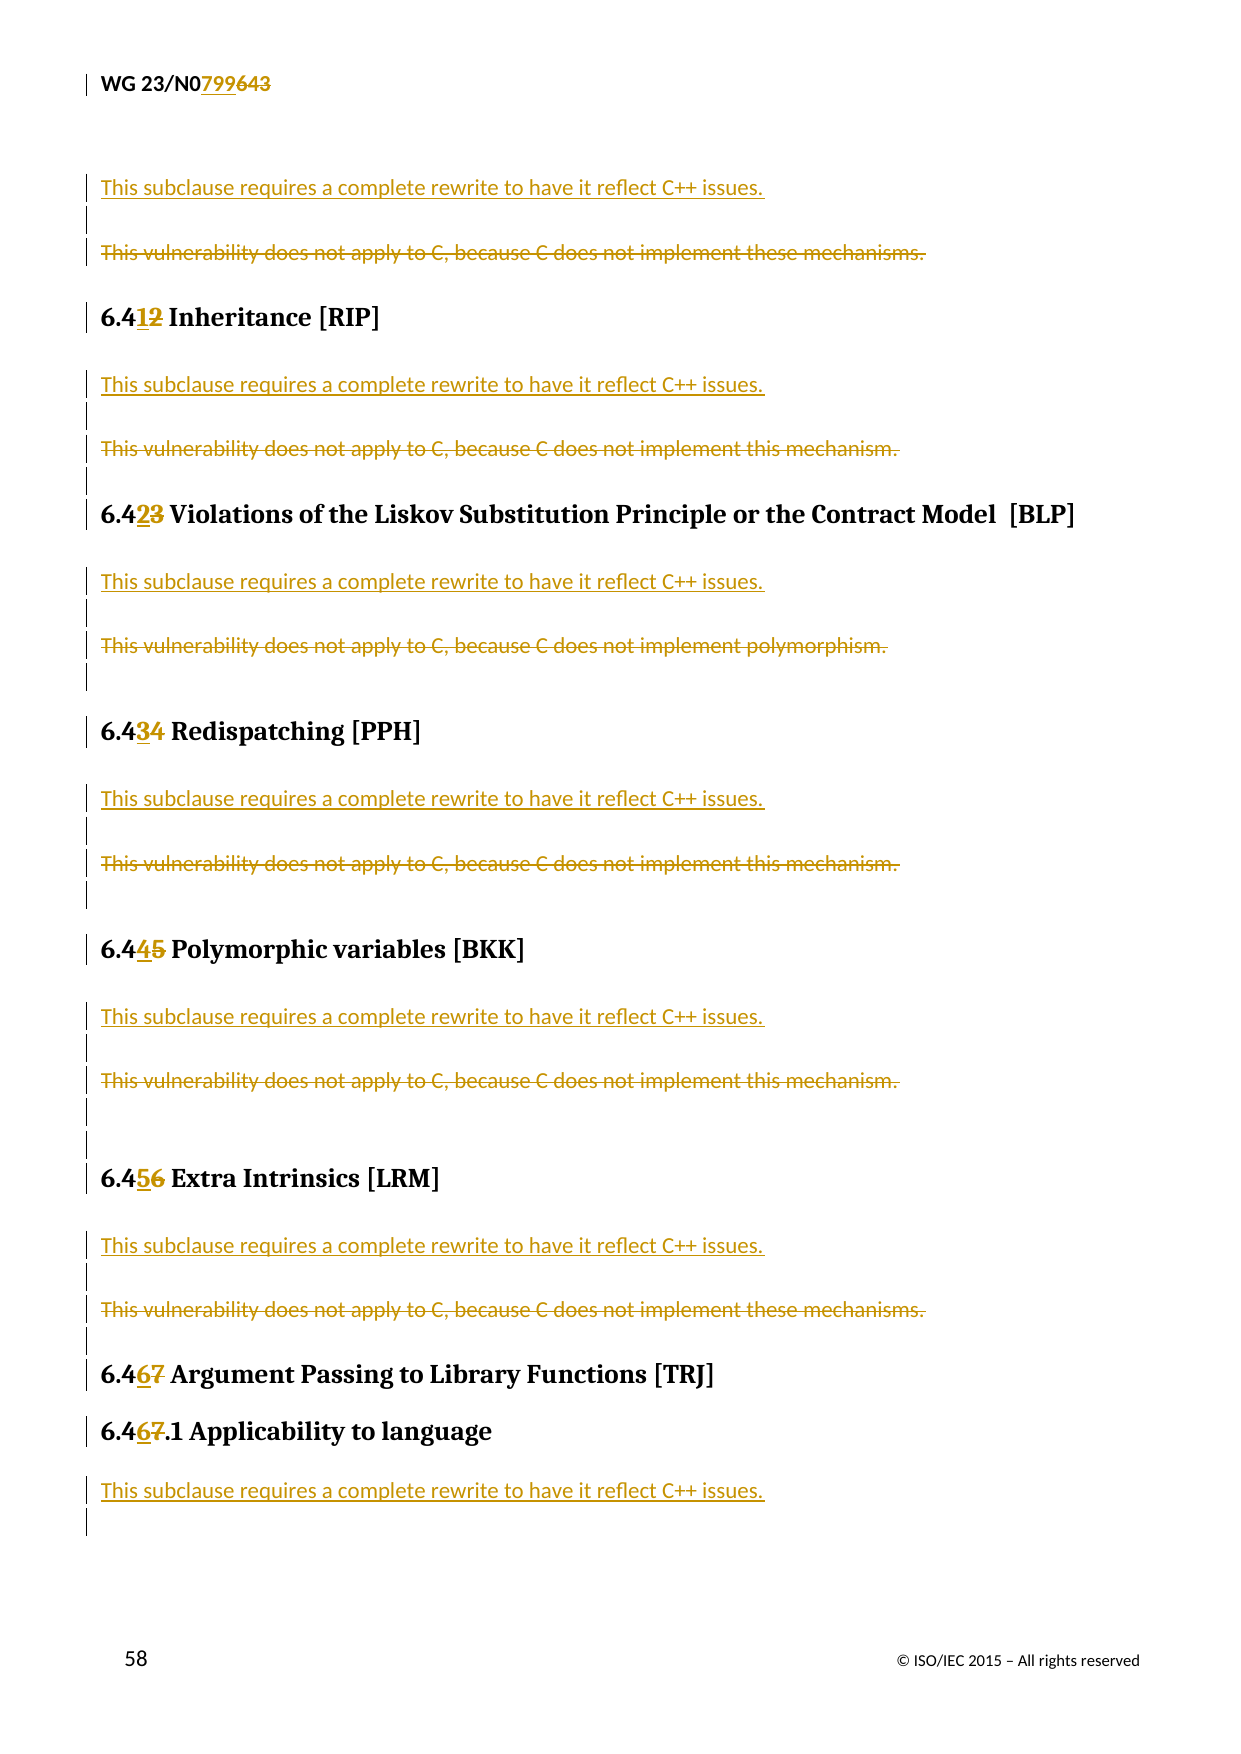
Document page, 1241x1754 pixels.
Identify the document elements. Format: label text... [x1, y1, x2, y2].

subtitle 6.4 Extra Intrinsics [LRM] [101, 1163, 1164, 1194]
subtitle 6.4 Inheritance [RIP] [101, 302, 1164, 333]
subtitle 6.4 Violations of the Liskov Substitution Principle or the Contract Model [BLP] [101, 499, 1164, 530]
subtitle 6.4 Argument Passing to Library Functions [TRJ] [101, 1359, 1164, 1391]
subtitle 6.4.1 Applicability to language [101, 1416, 1164, 1447]
subtitle 6.4 Polymorphic variables [BKK] [101, 934, 1164, 965]
subtitle 6.4 Redispatching [PPH] [101, 716, 1164, 748]
